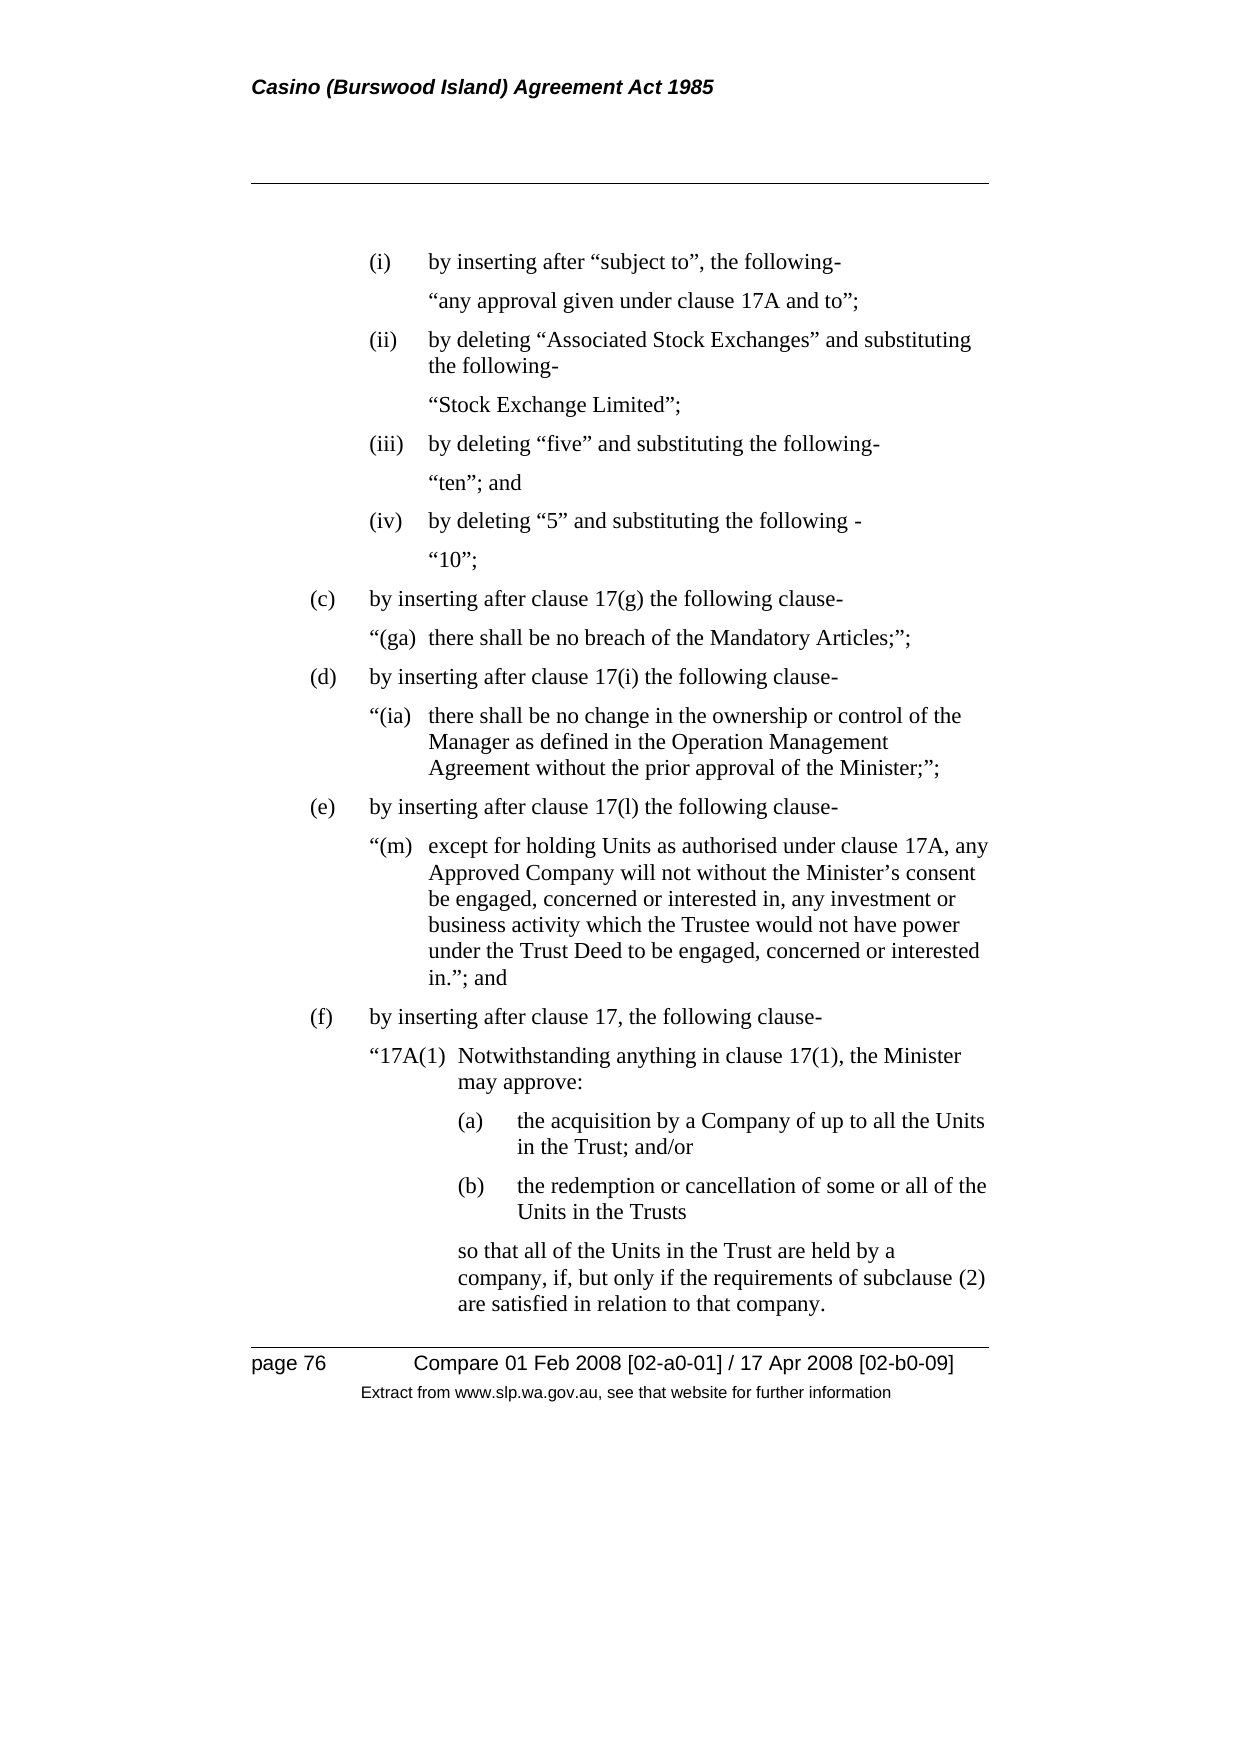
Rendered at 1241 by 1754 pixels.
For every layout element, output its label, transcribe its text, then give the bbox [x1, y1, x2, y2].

text (iii) by deleting “five” and substituting the following- [251, 430, 989, 456]
text (iv) by deleting “5” and substituting the following - [251, 507, 989, 534]
text (i) by inserting after “subject to”, the following- [251, 248, 989, 274]
text “ten”; and [251, 469, 989, 495]
text (d) by inserting after clause 17(i) the following clause- [251, 663, 989, 689]
text so that all of the Units in the Trust are held by a company, if, but only if the requirements of subclause (2) are satisfied in relation to that company. [251, 1237, 989, 1316]
text “Stock Exchange Limited”; [251, 391, 989, 417]
text “10”; [251, 546, 989, 573]
text (a) the acquisition by a Company of up to all the Units in the Trust; and/or [251, 1107, 989, 1159]
text (b) the redemption or cancellation of some or all of the Units in the Trusts [251, 1172, 989, 1225]
text “(m) except for holding Units as authorised under clause 17A, any Approved Company will not without the Minister’s consent be engaged, concerned or interested in, any investment or business activity which the Trustee would not have power under the Trust Deed to be engaged, concerned or interested in.”; and [251, 832, 989, 990]
text “17A(1) Notwithstanding anything in clause 17(1), the Minister may approve: [251, 1042, 989, 1094]
text (f) by inserting after clause 17, the following clause- [251, 1003, 989, 1029]
text (e) by inserting after clause 17(l) the following clause- [251, 793, 989, 820]
text (ii) by deleting “Associated Stock Exchanges” and substituting the following- [251, 326, 989, 378]
text “(ia) there shall be no change in the ownership or control of the Manager as defined in the Operation Management Agreement without the prior approval of the Minister;”; [251, 702, 989, 781]
text “(ga) there shall be no breach of the Mandatory Articles;”; [251, 624, 989, 650]
text “any approval given under clause 17A and to”; [251, 287, 989, 313]
text (c) by inserting after clause 17(g) the following clause- [251, 585, 989, 612]
